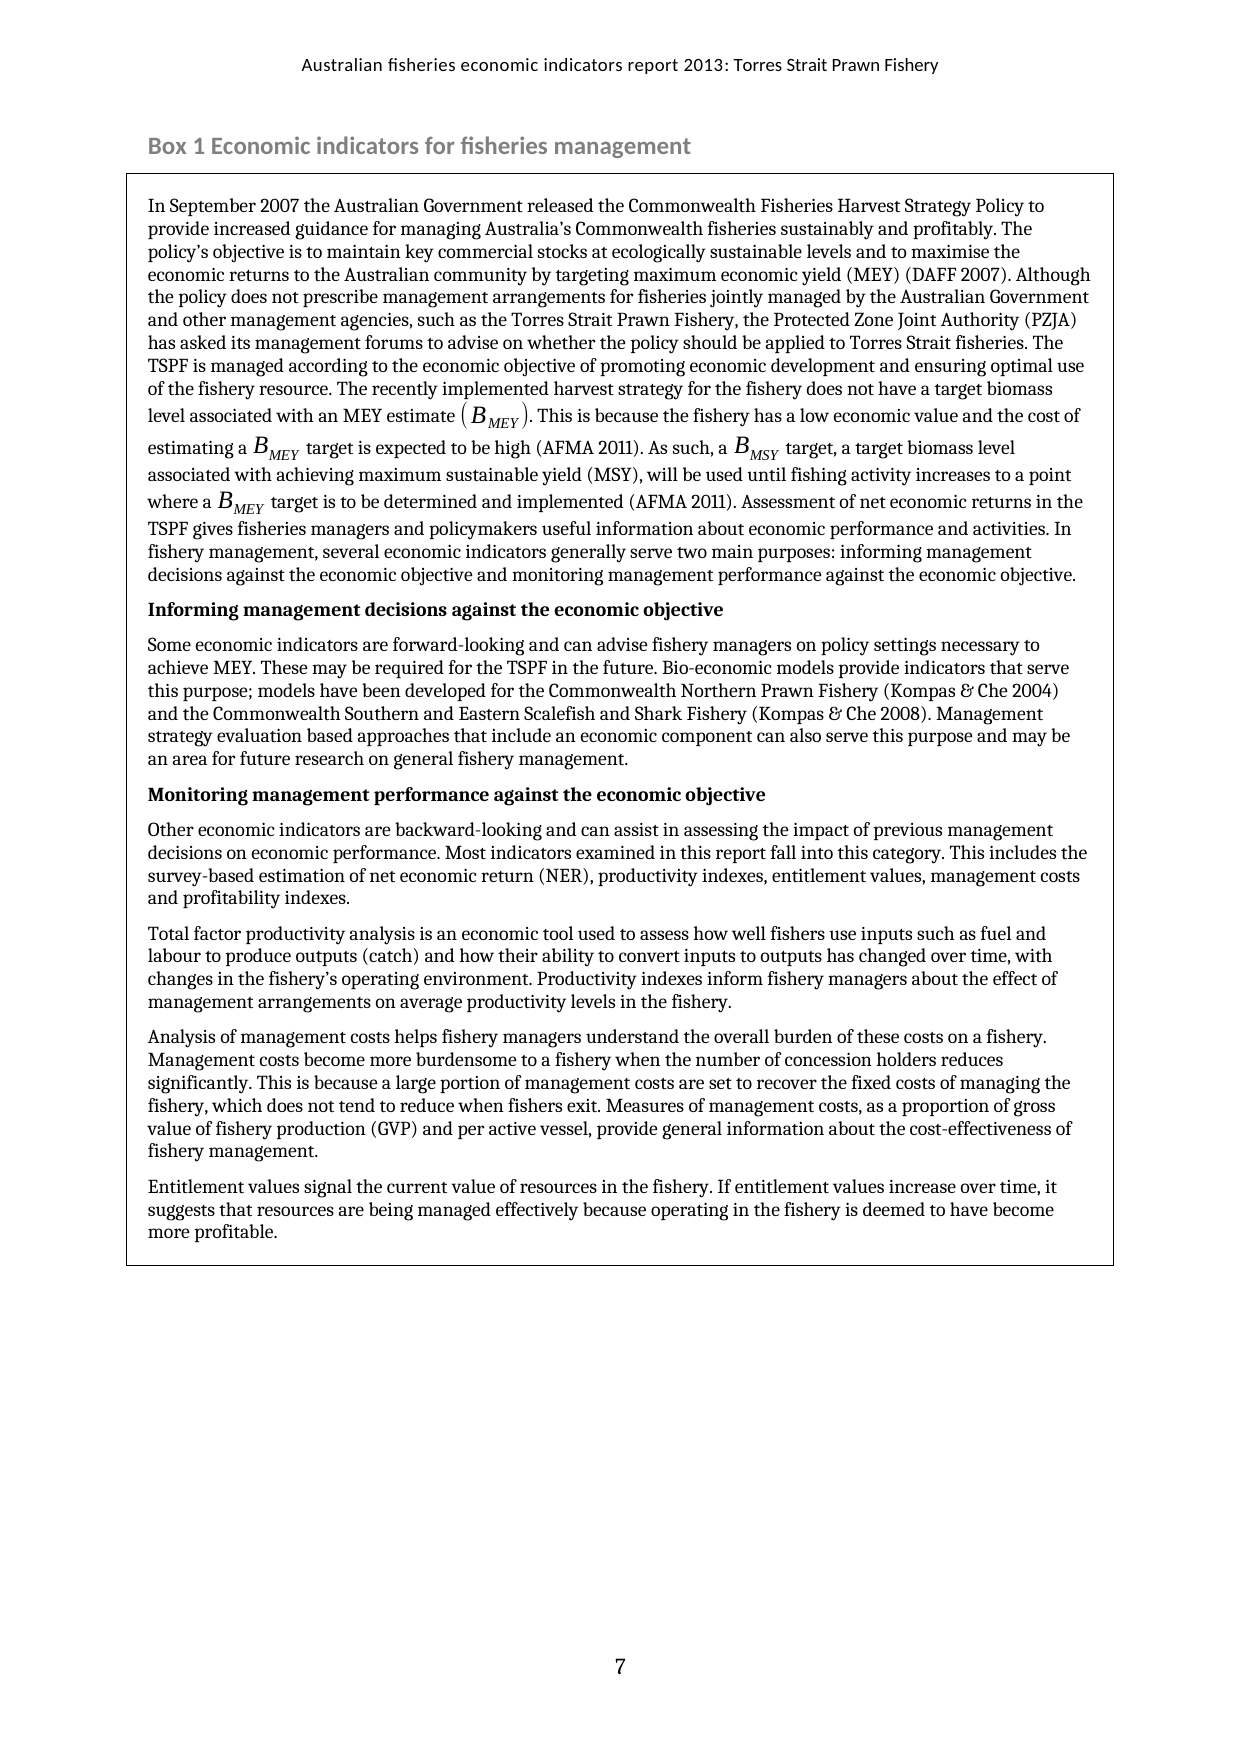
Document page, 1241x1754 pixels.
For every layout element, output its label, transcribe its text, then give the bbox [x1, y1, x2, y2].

text Some economic indicators are forward-looking and can advise fishery managers on policy settings necessary to achieve MEY. These may be required for the TSPF in the future. Bio-economic models provide indicators that serve this purpose; models have been developed for the Commonwealth Northern Prawn Fishery (Kompas & Che 2004) and the Commonwealth Southern and Eastern Scalefish and Shark Fishery (Kompas & Che 2008). Management strategy evaluation based approaches that include an economic component can also serve this purpose and may be an area for future research on general fishery management. [127, 612, 1113, 761]
text Informing management decisions against the economic objective [127, 577, 1113, 612]
text Other economic indicators are backward-looking and can assist in assessing the impact of previous management decisions on economic performance. Most indicators examined in this report fall into this category. This includes the survey-based estimation of net economic return (NER), productivity indexes, entitlement values, management costs and profitability indexes. [127, 797, 1113, 900]
text Total factor productivity analysis is an economic tool used to assess how well fishers use inputs such as fuel and labour to produce outputs (catch) and how their ability to convert inputs to outputs has changed over time, with changes in the fishery’s operating environment. Productivity indexes inform fishery managers about the effect of management arrangements on average productivity levels in the fishery. [127, 900, 1113, 1004]
text Analysis of management costs helps fishery managers understand the overall burden of these costs on a fishery. Management costs become more burdensome to a fishery when the number of concession holders reduces significantly. This is because a large portion of management costs are set to recover the fixed costs of managing the fishery, which does not tend to reduce when fishers exit. Measures of management costs, as a proportion of gross value of fishery production (GVP) and per active vessel, provide general information about the cost-effectiveness of fishery management. [127, 1004, 1113, 1153]
text Monitoring management performance against the economic objective [127, 761, 1113, 797]
text Entitlement values signal the current value of resources in the fishery. If entitlement values increase over time, it suggests that resources are being managed effectively because operating in the fishery is deemed to have become more profitable. [127, 1153, 1113, 1265]
text In September 2007 the Australian Government released the Commonwealth Fisheries Harvest Strategy Policy to provide increased guidance for managing Australia’s Commonwealth fisheries sustainably and profitably. The policy’s objective is to maintain key commercial stocks at ecologically sustainable levels and to maximise the economic returns to the Australian community by targeting maximum economic yield (MEY) (DAFF 2007). Although the policy does not prescribe management arrangements for fisheries jointly managed by the Australian Government and other management agencies, such as the Torres Strait Prawn Fishery, the Protected Zone Joint Authority (PZJA) has asked its management forums to advise on whether the policy should be applied to Torres Strait fisheries. The TSPF is managed according to the economic objective of promoting economic development and ensuring optimal use of the fishery resource. The recently implemented harvest strategy for the fishery does not have a target biomass level associated with an MEY estimate . This is because the fishery has a low economic value and the cost of estimating a target is expected to be high (AFMA 2011). As such, a target, a target biomass level associated with achieving maximum sustainable yield (MSY), will be used until fishing activity increases to a point where a target is to be determined and implemented (AFMA 2011). Assessment of net economic returns in the TSPF gives fisheries managers and policymakers useful information about economic performance and activities. In fishery management, several economic indicators generally serve two main purposes: informing management decisions against the economic objective and monitoring management performance against the economic objective. [127, 174, 1113, 577]
